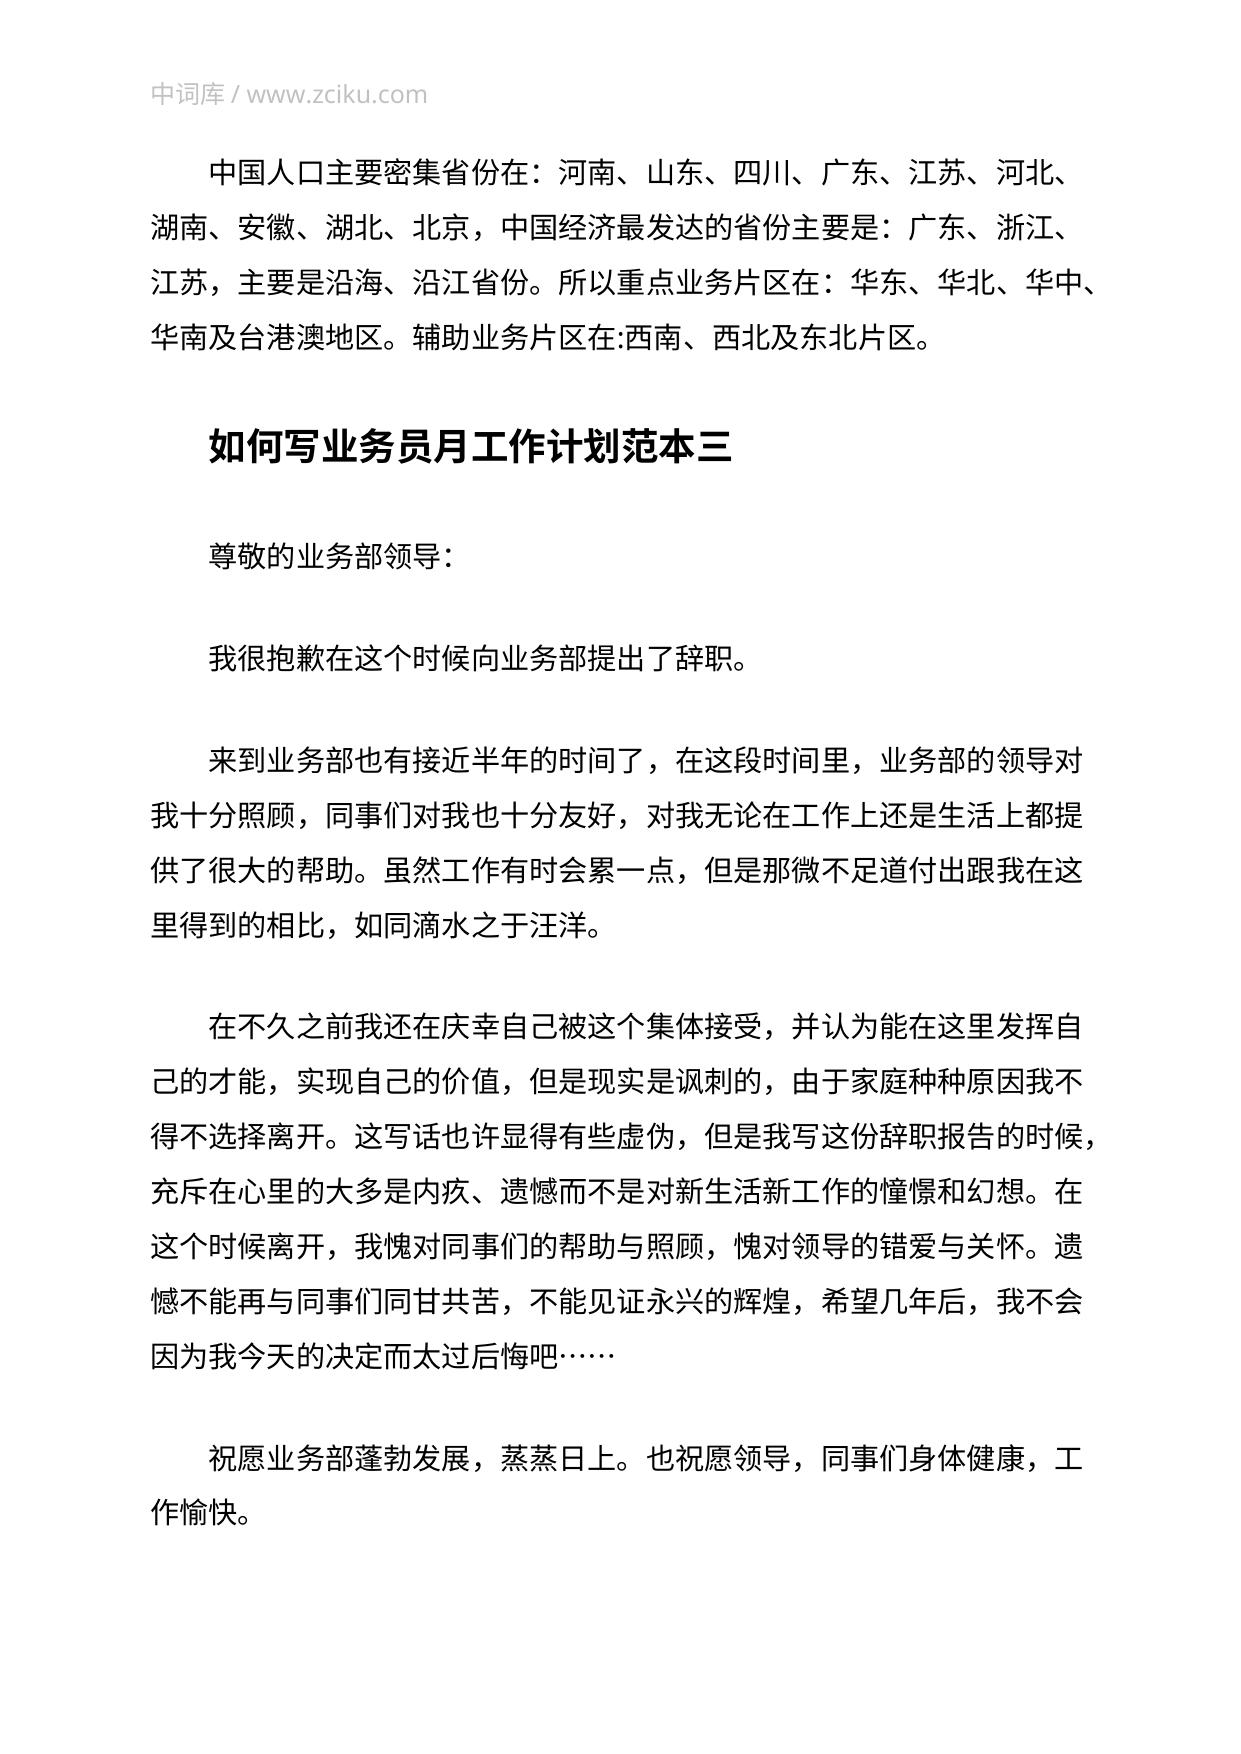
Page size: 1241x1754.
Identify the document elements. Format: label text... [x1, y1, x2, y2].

text 尊敬的业务部领导： [150, 534, 1090, 576]
text 来到业务部也有接近半年的时间了，在这段时间里，业务部的领导对我十分照顾，同事们对我也十分友好，对我无论在工作上还是生活上都提供了很大的帮助。虽然工作有时会累一点，但是那微不足道付出跟我在这里得到的相比，如同滴水之于汪洋。 [150, 738, 1090, 944]
text 中国人口主要密集省份在：河南、山东、四川、广东、江苏、河北、湖南、安徽、湖北、北京，中国经济最发达的省份主要是：广东、浙江、江苏，主要是沿海、沿江省份。所以重点业务片区在：华东、华北、华中、华南及台港澳地区。辅助业务片区在:西南、西北及东北片区。 [150, 150, 1090, 357]
text 祝愿业务部蓬勃发展，蒸蒸日上。也祝愿领导，同事们身体健康，工作愉快。 [150, 1435, 1090, 1532]
text 我很抱歉在这个时候向业务部提出了辞职。 [150, 636, 1090, 678]
text 如何写业务员月工作计划范本三 [150, 417, 1090, 471]
text 在不久之前我还在庆幸自己被这个集体接受，并认为能在这里发挥自己的才能，实现自己的价值，但是现实是讽刺的，由于家庭种种原因我不得不选择离开。这写话也许显得有些虚伪，但是我写这份辞职报告的时候，充斥在心里的大多是内疚、遗憾而不是对新生活新工作的憧憬和幻想。在这个时候离开，我愧对同事们的帮助与照顾，愧对领导的错爱与关怀。遗憾不能再与同事们同甘共苦，不能见证永兴的辉煌，希望几年后，我不会因为我今天的决定而太过后悔吧…… [150, 1004, 1090, 1376]
